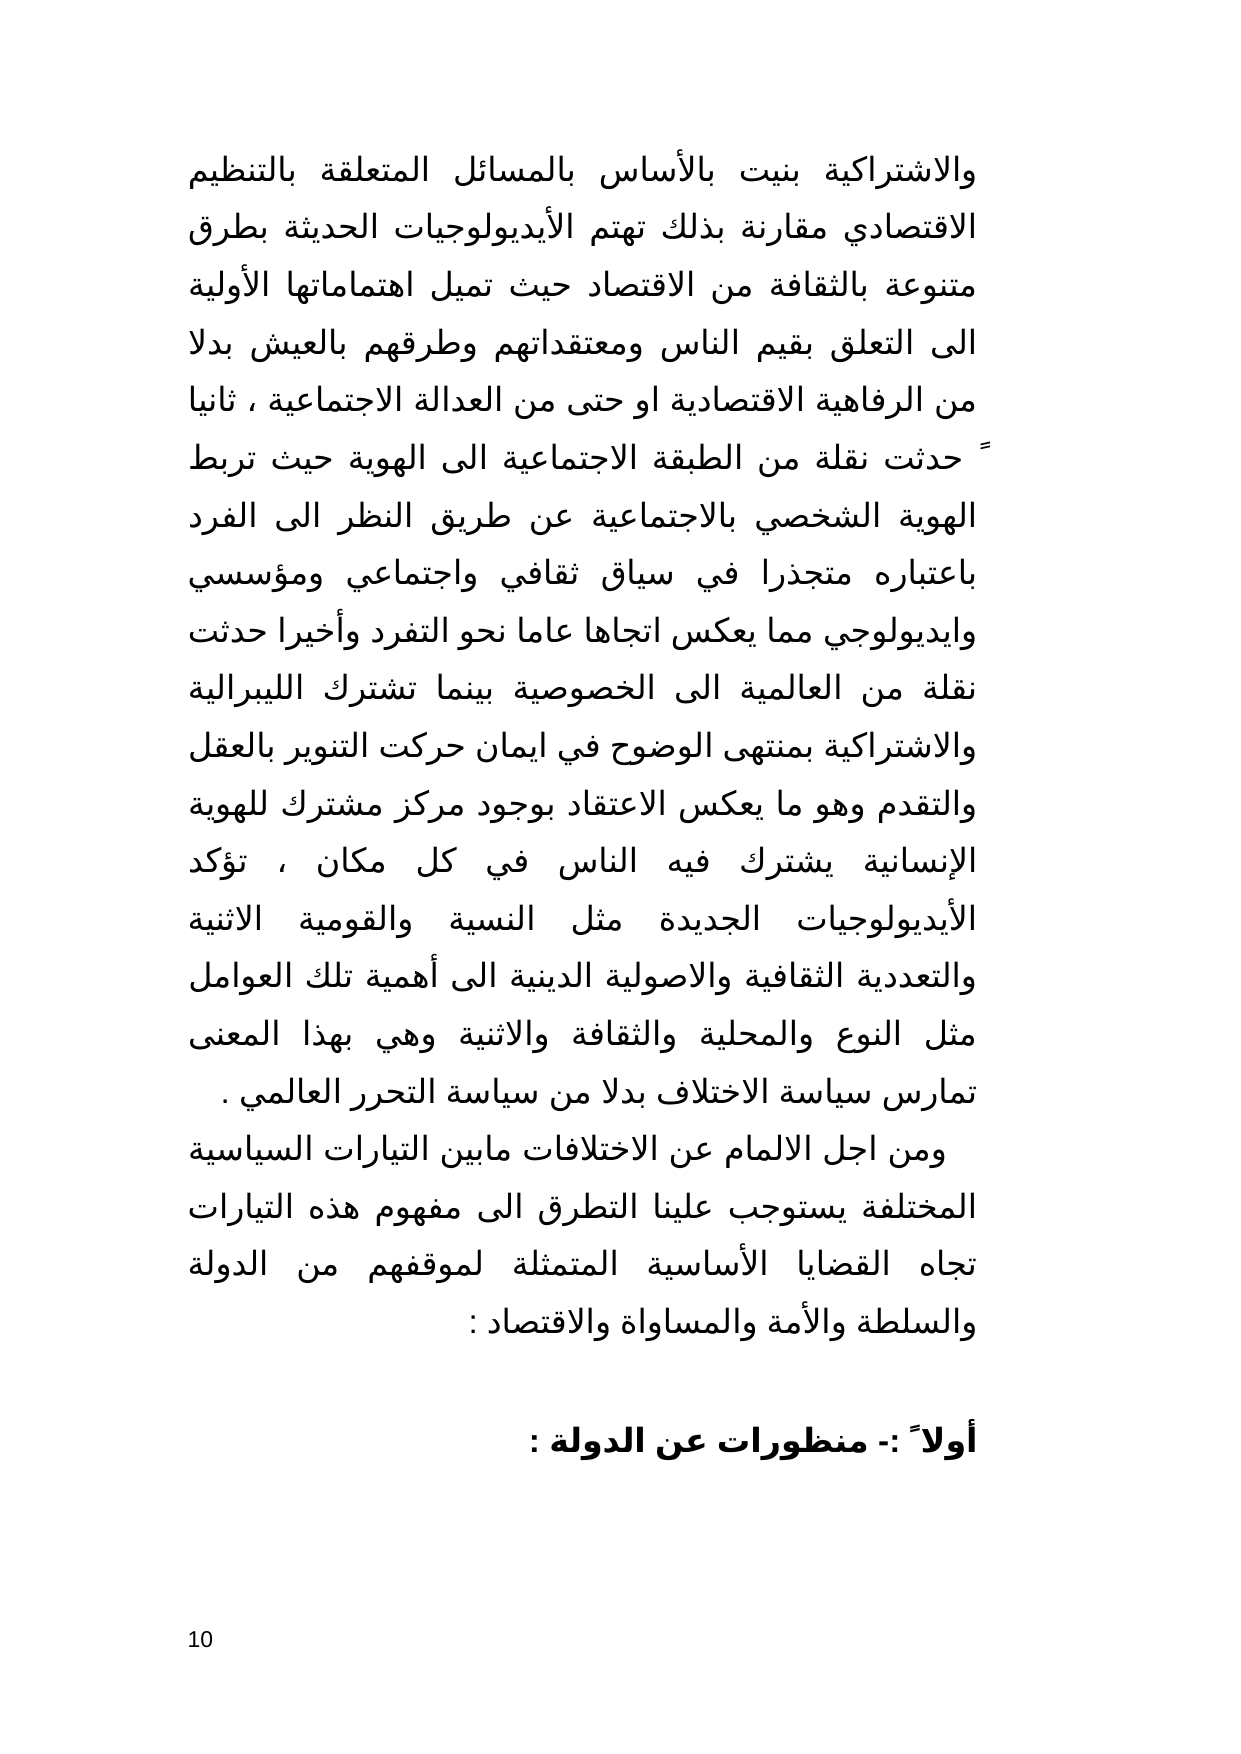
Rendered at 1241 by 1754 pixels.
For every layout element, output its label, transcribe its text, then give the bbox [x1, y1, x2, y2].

list ومن اجل الالمام عن الاختلافات مابين التيارات السياسية المختلفة يستوجب علينا التطرق الى مفهوم هذه التيارات تجاه القضايا الأساسية المتمثلة لموقفهم من الدولة والسلطة والأمة والمساواة والاقتصاد : [187, 1129, 978, 1341]
list أولا ً :- منظورات عن الدولة : [187, 1421, 978, 1459]
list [187, 150, 978, 1110]
